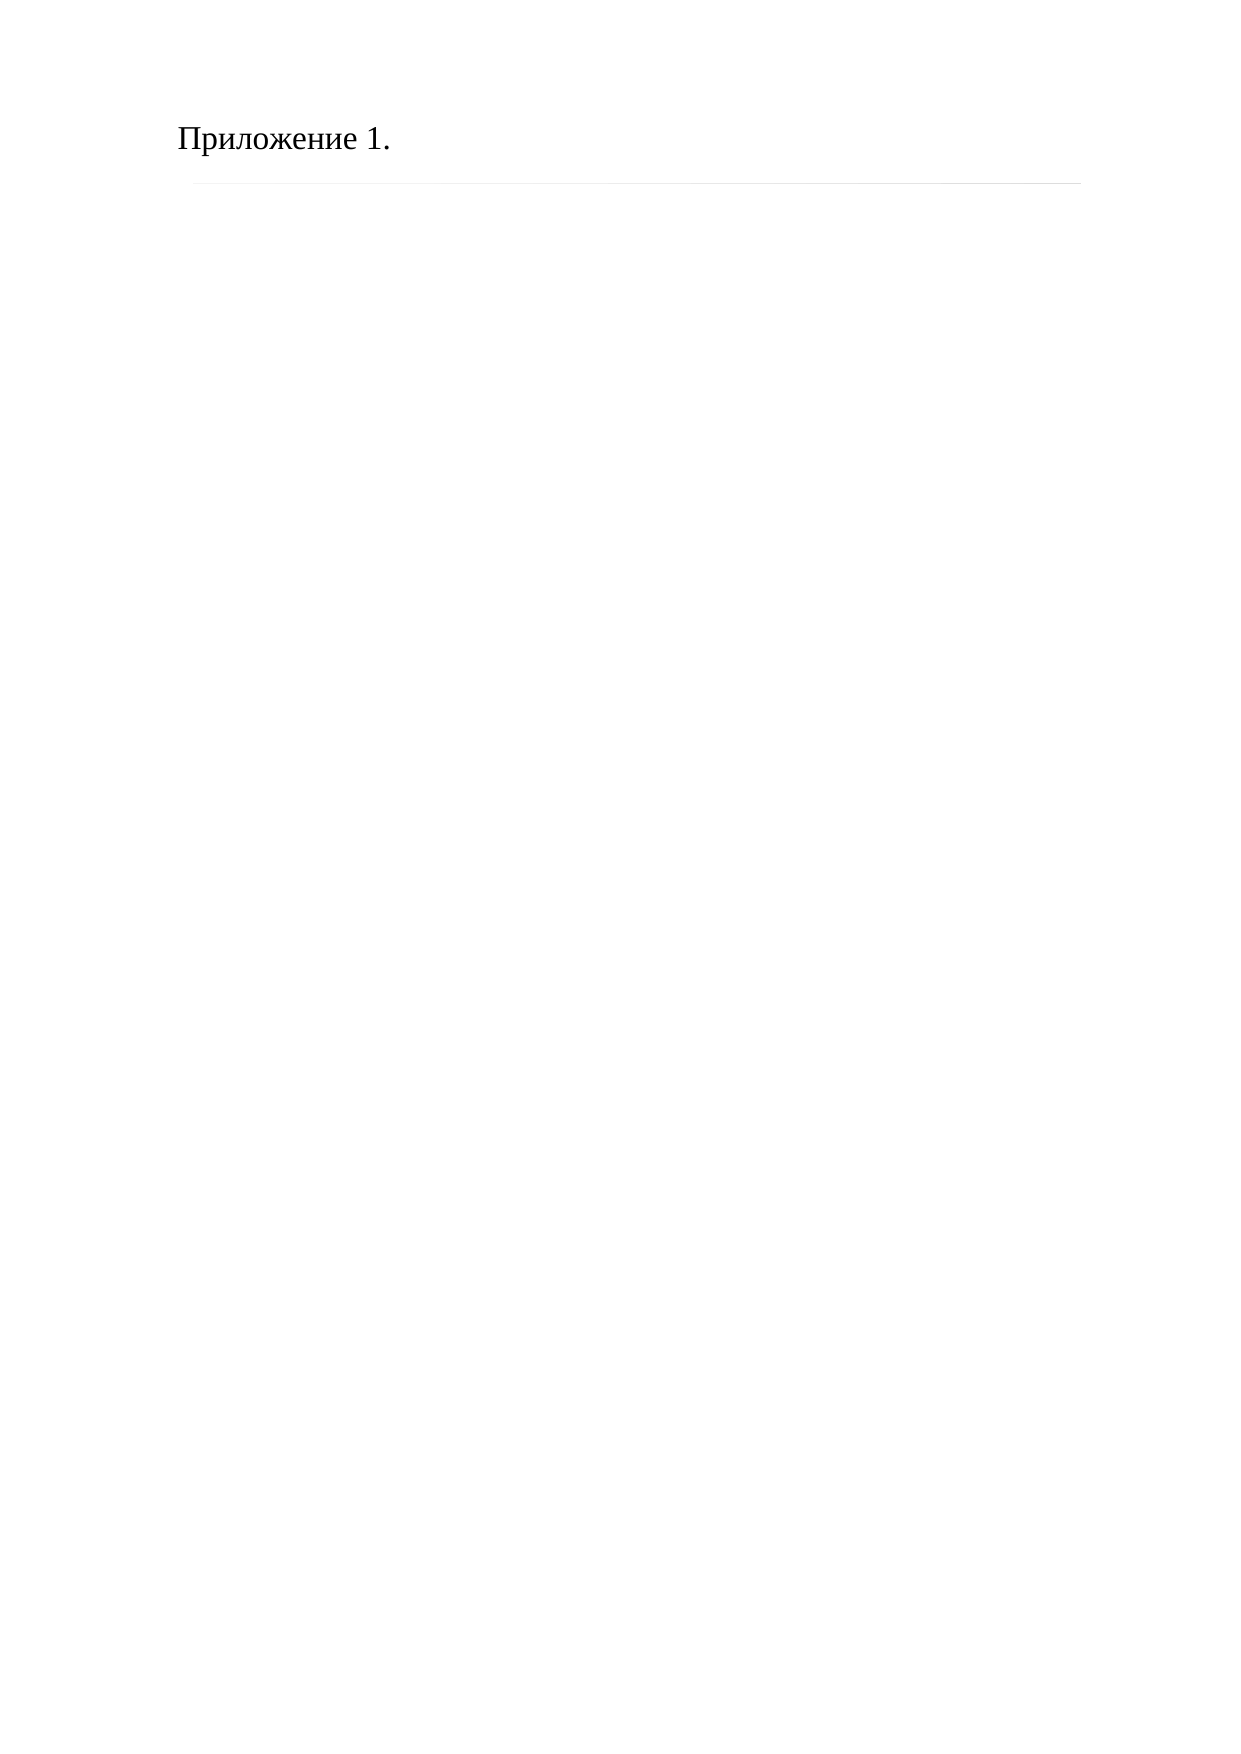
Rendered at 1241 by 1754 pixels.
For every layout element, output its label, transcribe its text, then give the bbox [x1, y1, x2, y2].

text Приложение 1. [177, 118, 1152, 156]
